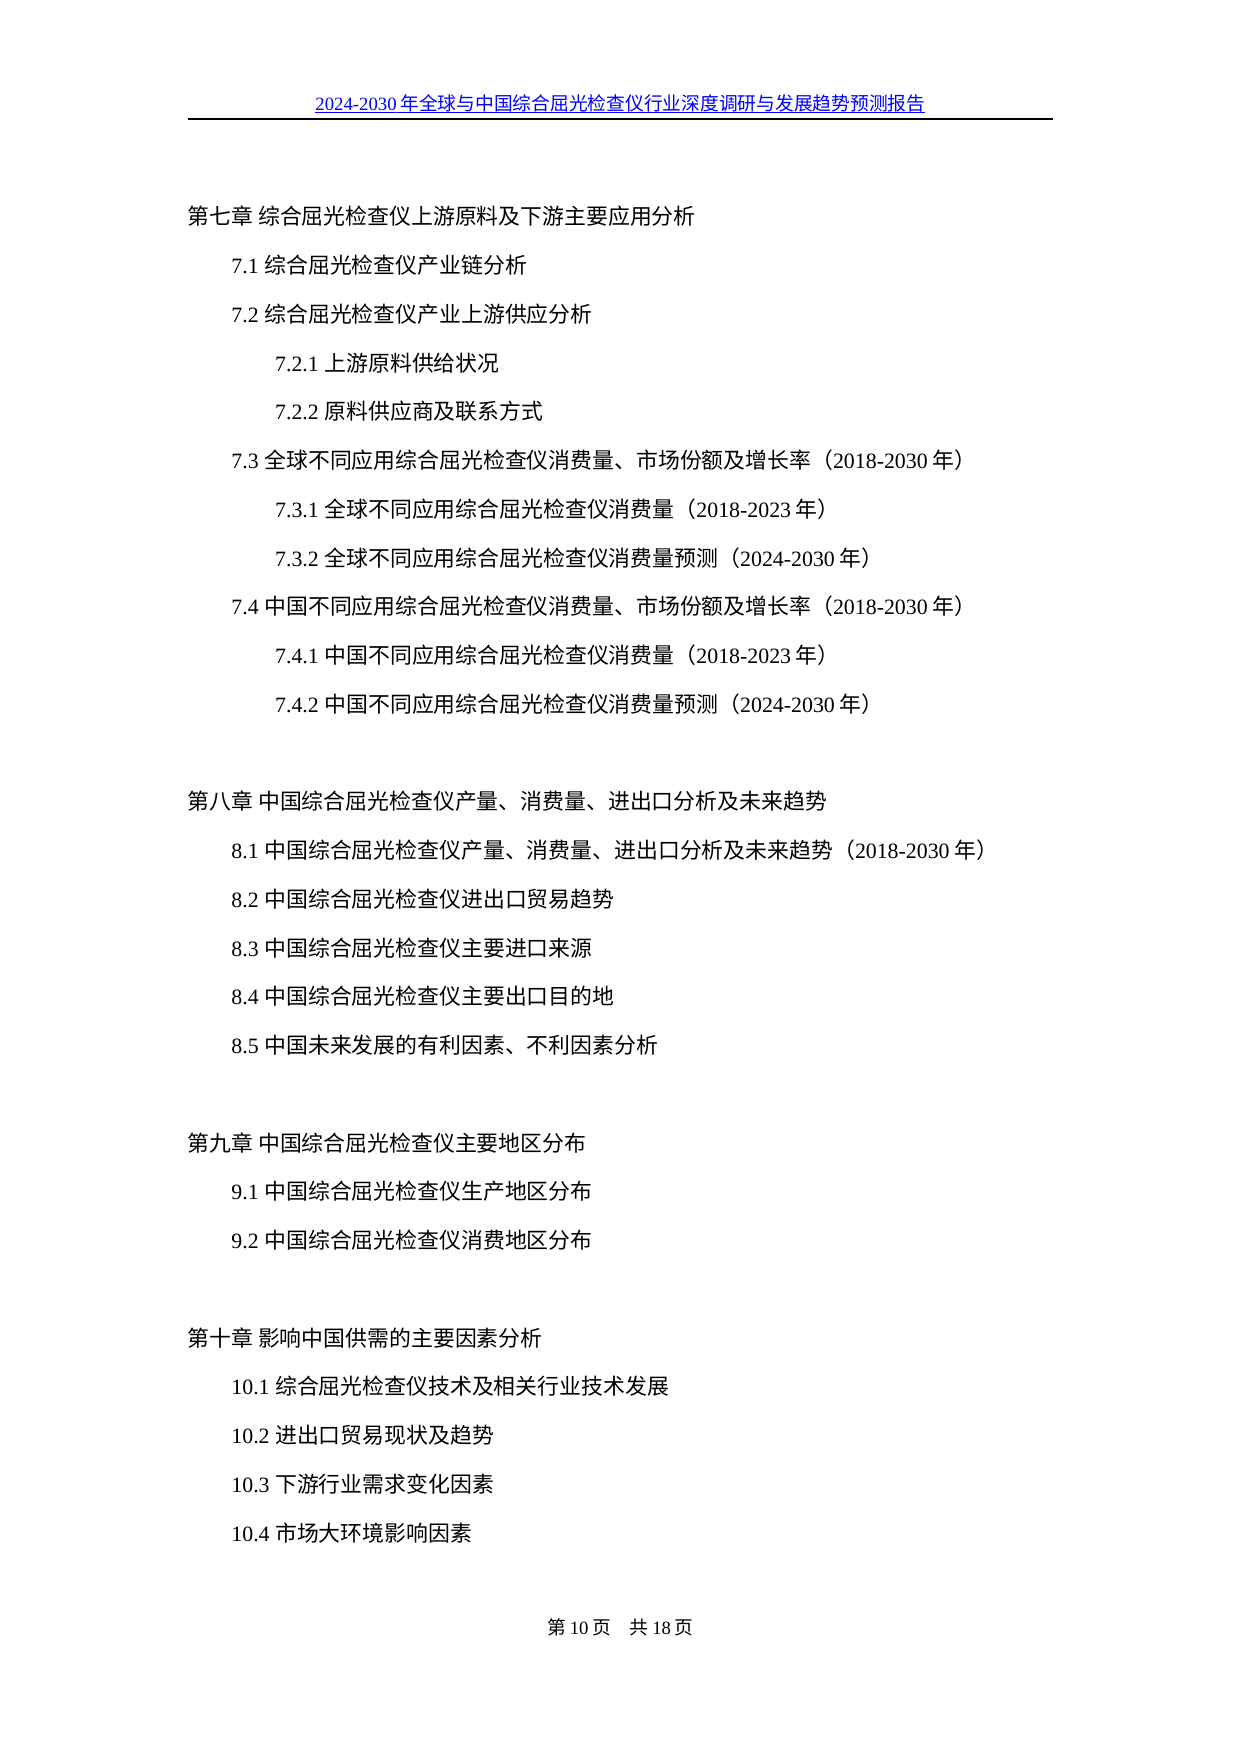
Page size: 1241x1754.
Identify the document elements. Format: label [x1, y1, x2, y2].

text [187, 150, 1053, 1548]
